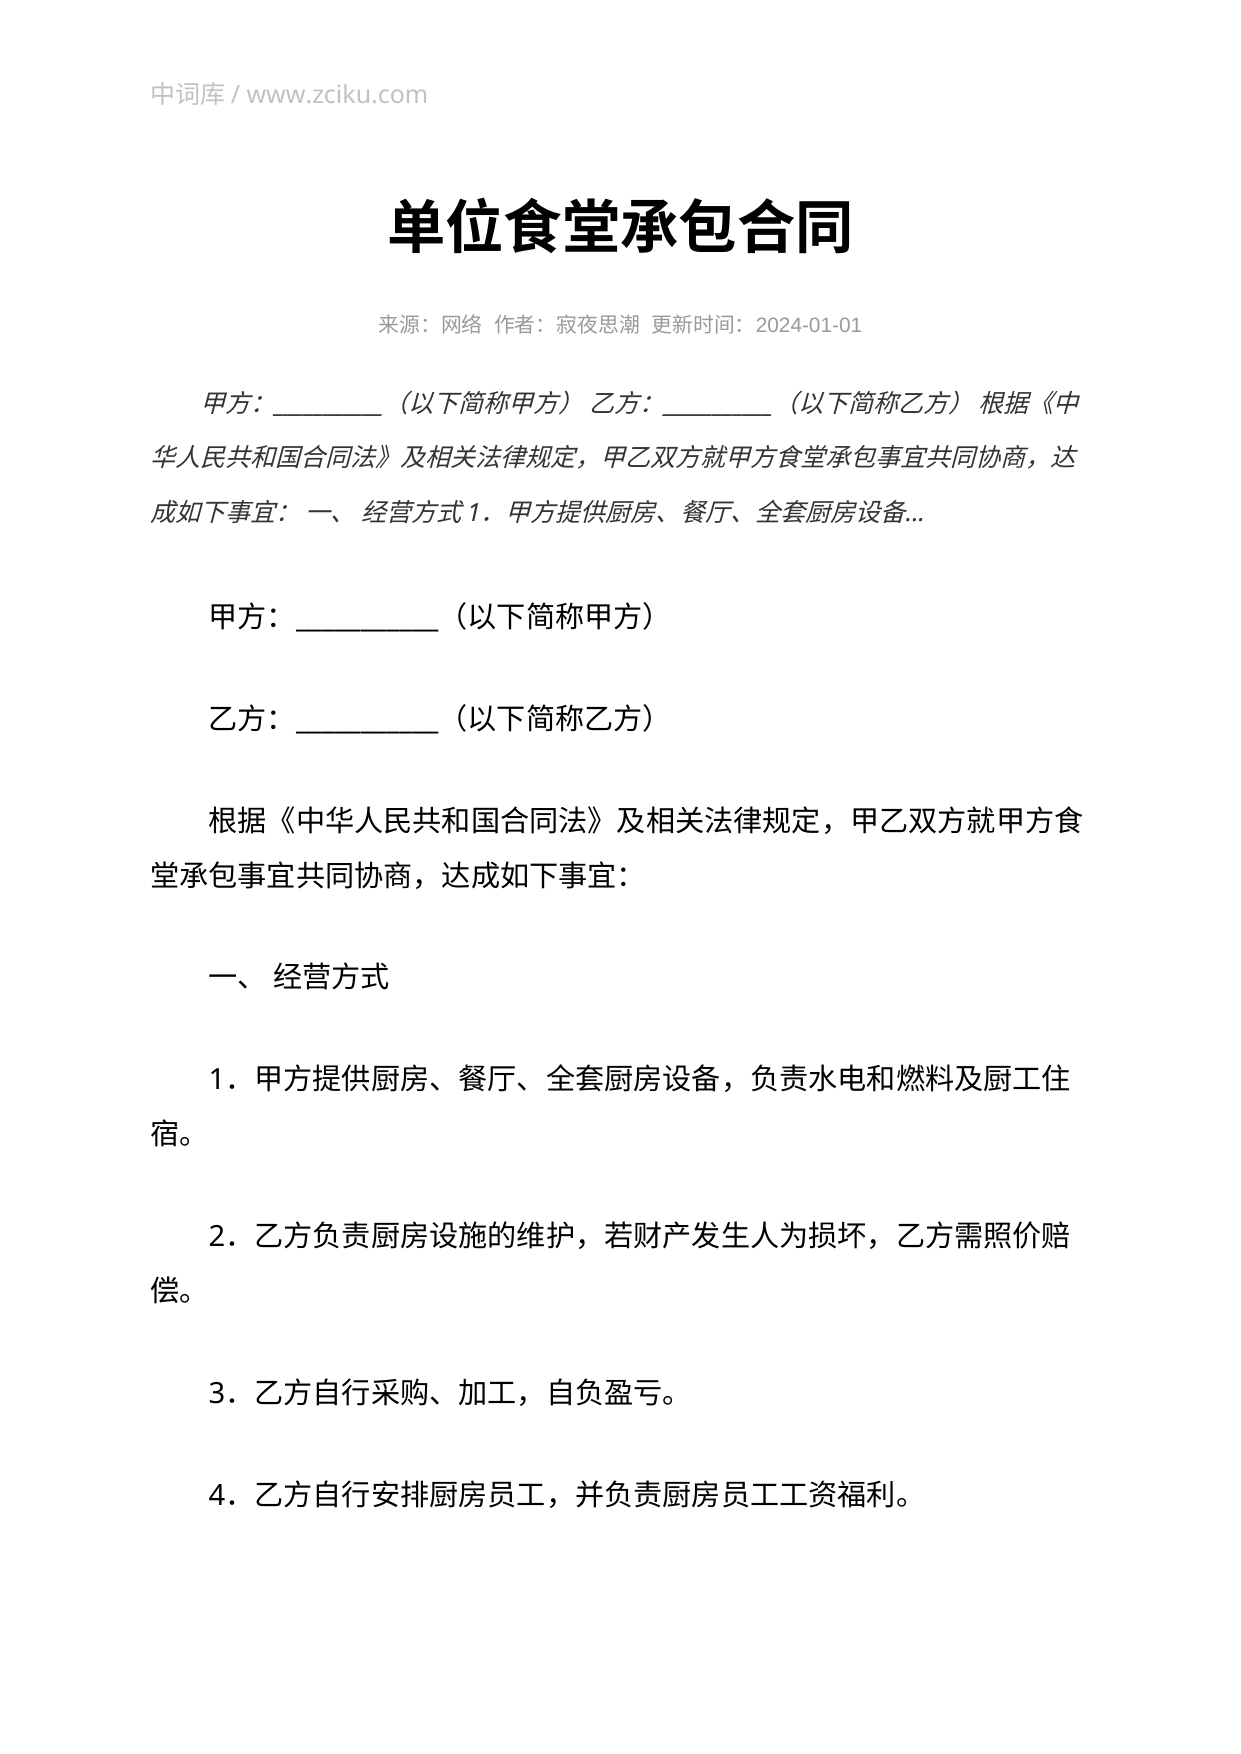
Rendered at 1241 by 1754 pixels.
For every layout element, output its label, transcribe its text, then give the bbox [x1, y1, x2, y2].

text 来源：网络 作者：寂夜思潮 更新时间：2024-01-01 [150, 313, 1090, 337]
text 2．乙方负责厨房设施的维护，若财产发生人为损坏，乙方需照价赔偿。 [150, 1213, 1090, 1310]
text 根据《中华人民共和国合同法》及相关法律规定，甲乙双方就甲方食堂承包事宜共同协商，达成如下事宜： [150, 797, 1090, 894]
text 一、 经营方式 [150, 954, 1090, 996]
text 3．乙方自行采购、加工，自负盈亏。 [150, 1369, 1090, 1412]
subtitle 单位食堂承包合同 [150, 181, 1090, 266]
text 甲方：___________（以下简称甲方） 乙方：___________（以下简称乙方） 根据《中华人民共和国合同法》及相关法律规定，甲乙双方就甲方食堂承包事宜共同协商，达成如下事宜： 一、 经营方式 1．甲方提供厨房、餐厅、全套厨房设备... [150, 383, 1090, 528]
text 乙方：___________（以下简称乙方） [150, 695, 1090, 738]
text 4．乙方自行安排厨房员工，并负责厨房员工工资福利。 [150, 1471, 1090, 1514]
text 甲方：___________（以下简称甲方） [150, 593, 1090, 636]
text 1．甲方提供厨房、餐厅、全套厨房设备，负责水电和燃料及厨工住宿。 [150, 1056, 1090, 1153]
